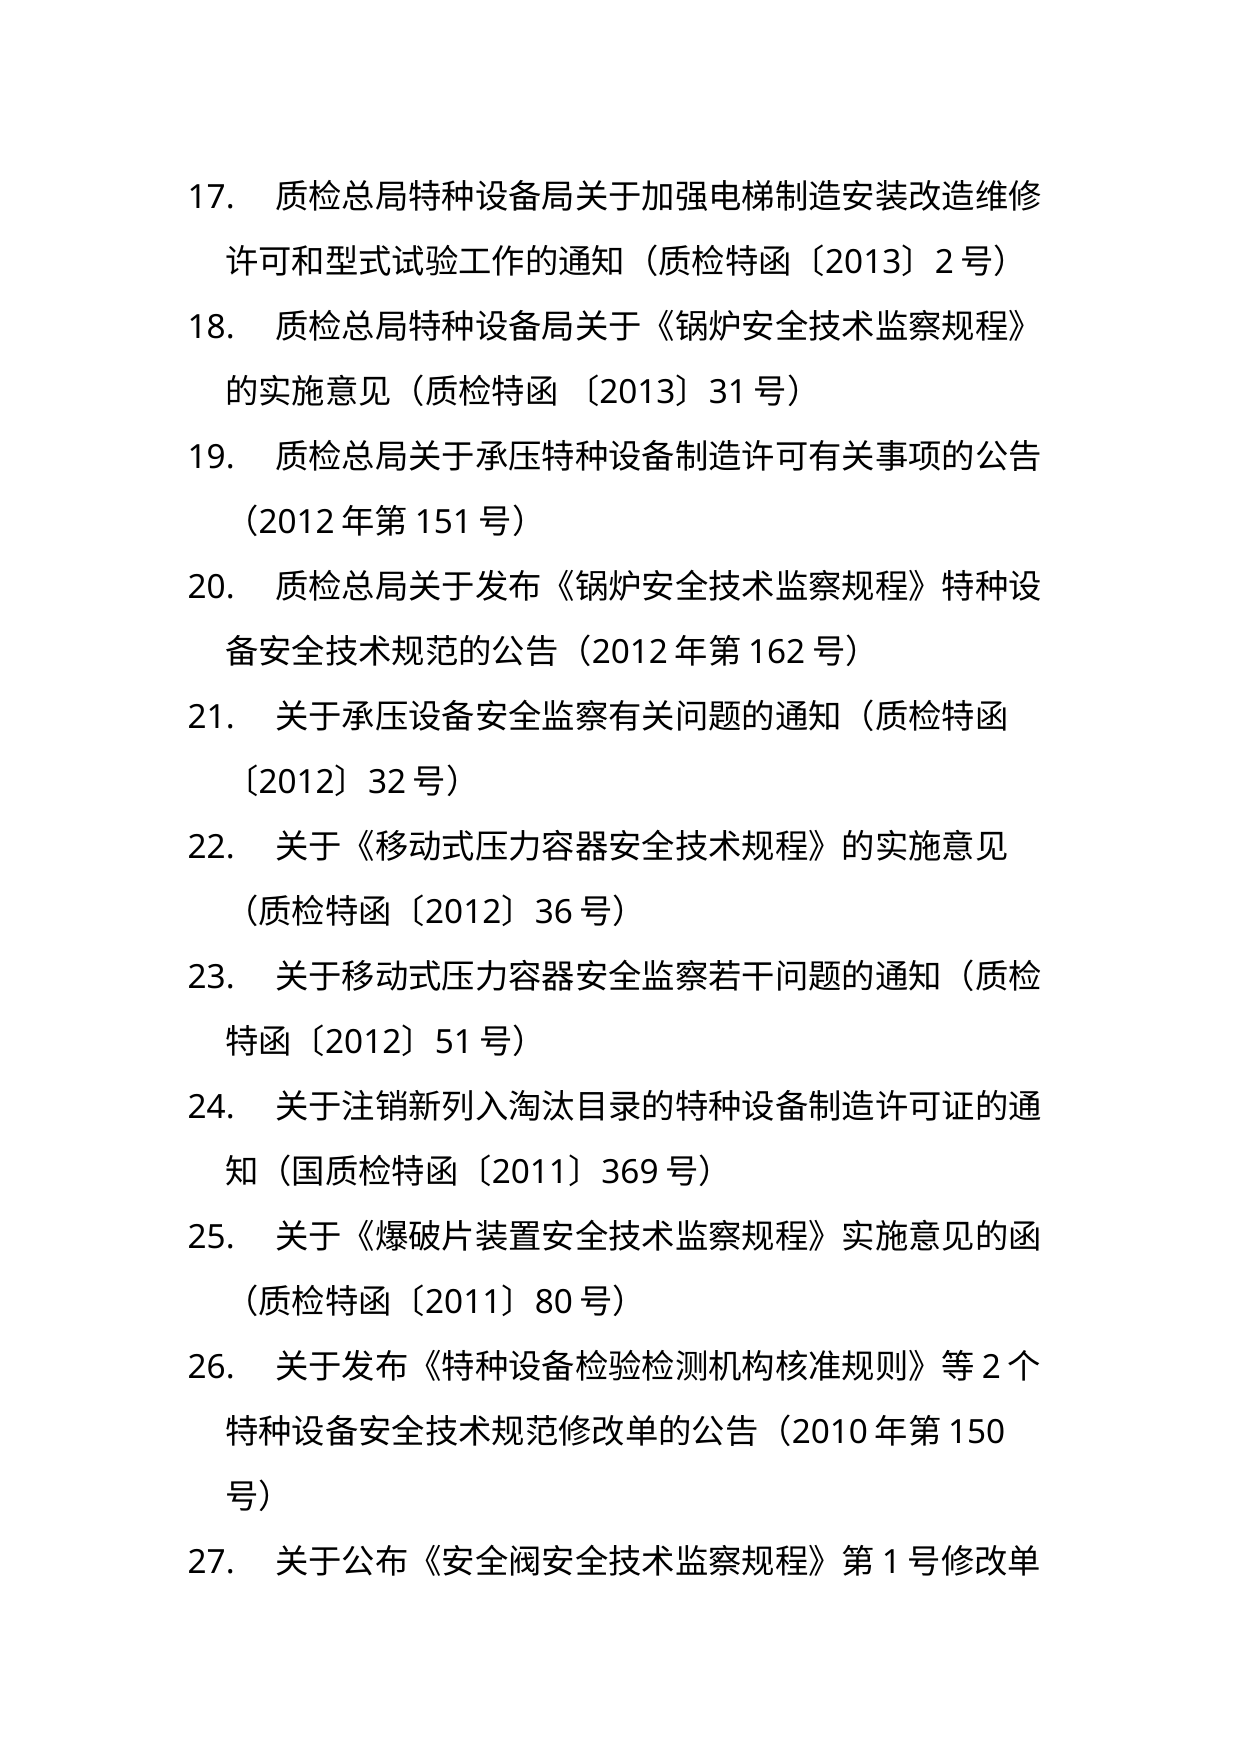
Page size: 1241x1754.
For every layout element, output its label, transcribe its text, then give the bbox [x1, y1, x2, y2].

list 关于《移动式压力容器安全技术规程》的实施意见（质检特函〔2012〕36号） [187, 812, 1053, 942]
list 质检总局关于承压特种设备制造许可有关事项的公告（2012年第151号） [187, 422, 1053, 552]
list 关于发布《特种设备检验检测机构核准规则》等2个特种设备安全技术规范修改单的公告（2010年第150号） [187, 1332, 1053, 1527]
list 关于承压设备安全监察有关问题的通知（质检特函〔2012〕32号） [187, 682, 1053, 812]
list 关于移动式压力容器安全监察若干问题的通知（质检特函〔2012〕51号） [187, 942, 1053, 1072]
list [187, 1527, 1053, 1592]
list 质检总局关于发布《锅炉安全技术监察规程》特种设备安全技术规范的公告（2012年第162号） [187, 552, 1053, 682]
list 关于注销新列入淘汰目录的特种设备制造许可证的通知（国质检特函〔2011〕369号） [187, 1072, 1053, 1202]
list 质检总局特种设备局关于《锅炉安全技术监察规程》的实施意见（质检特函 〔2013〕31号） [187, 292, 1053, 422]
list 关于《爆破片装置安全技术监察规程》实施意见的函（质检特函〔2011〕80号） [187, 1202, 1053, 1332]
list 质检总局特种设备局关于加强电梯制造安装改造维修许可和型式试验工作的通知（质检特函〔2013〕2号） [187, 162, 1053, 292]
